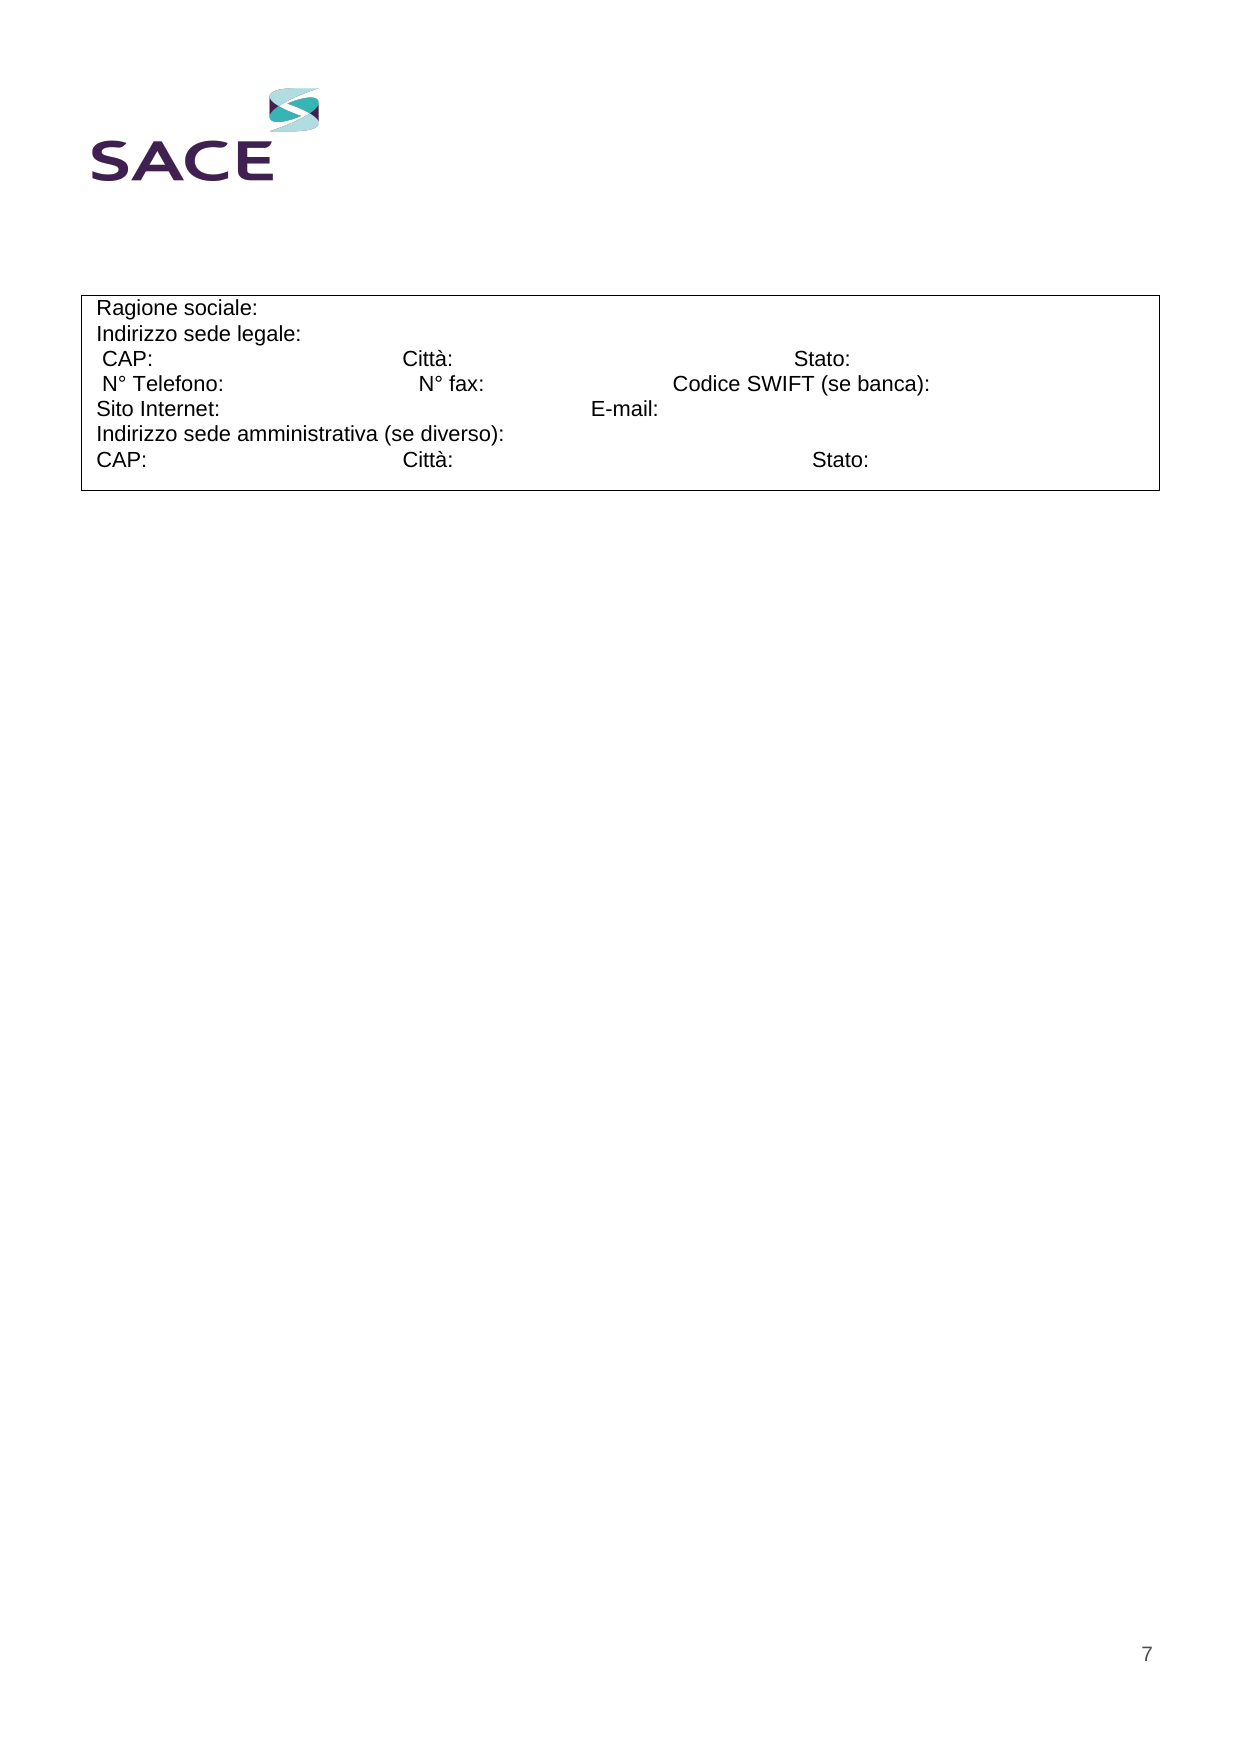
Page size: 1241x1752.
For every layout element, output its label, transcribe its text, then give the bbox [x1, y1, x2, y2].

picture [87, 87, 324, 182]
table_cell Ragione sociale: Indirizzo sede legale: CAP: Città: Stato: N° Telefono: N° fax: Codice SWIFT (se banca): Sito Internet: E-mail: Indirizzo sede amministrativa (se diverso): CAP: Città: Stato: [82, 296, 1159, 490]
